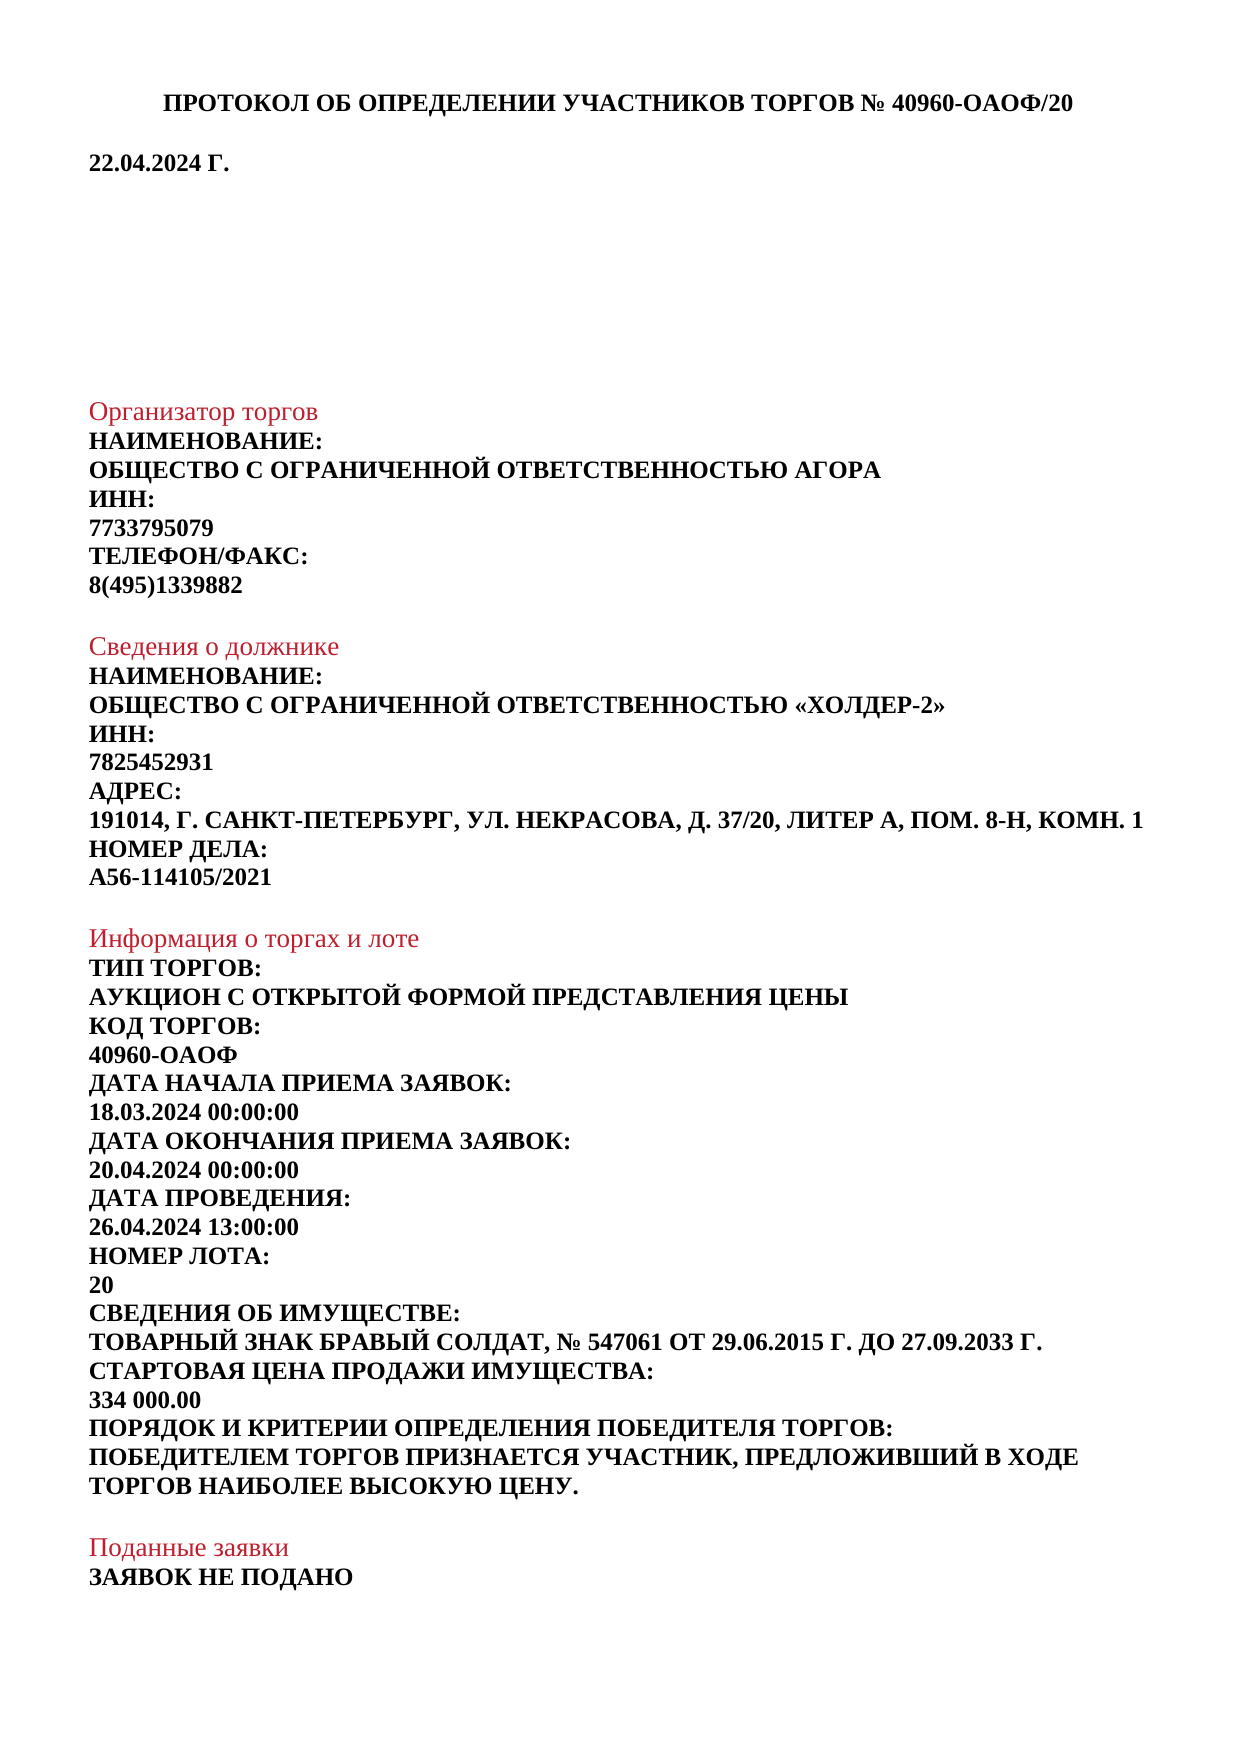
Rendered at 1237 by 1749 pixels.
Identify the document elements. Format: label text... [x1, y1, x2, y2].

text ПРОТОКОЛ ОБ ОПРЕДЕЛЕНИИ УЧАСТНИКОВ ТОРГОВ № 40960-ОАОФ/20 [88, 88, 1148, 117]
